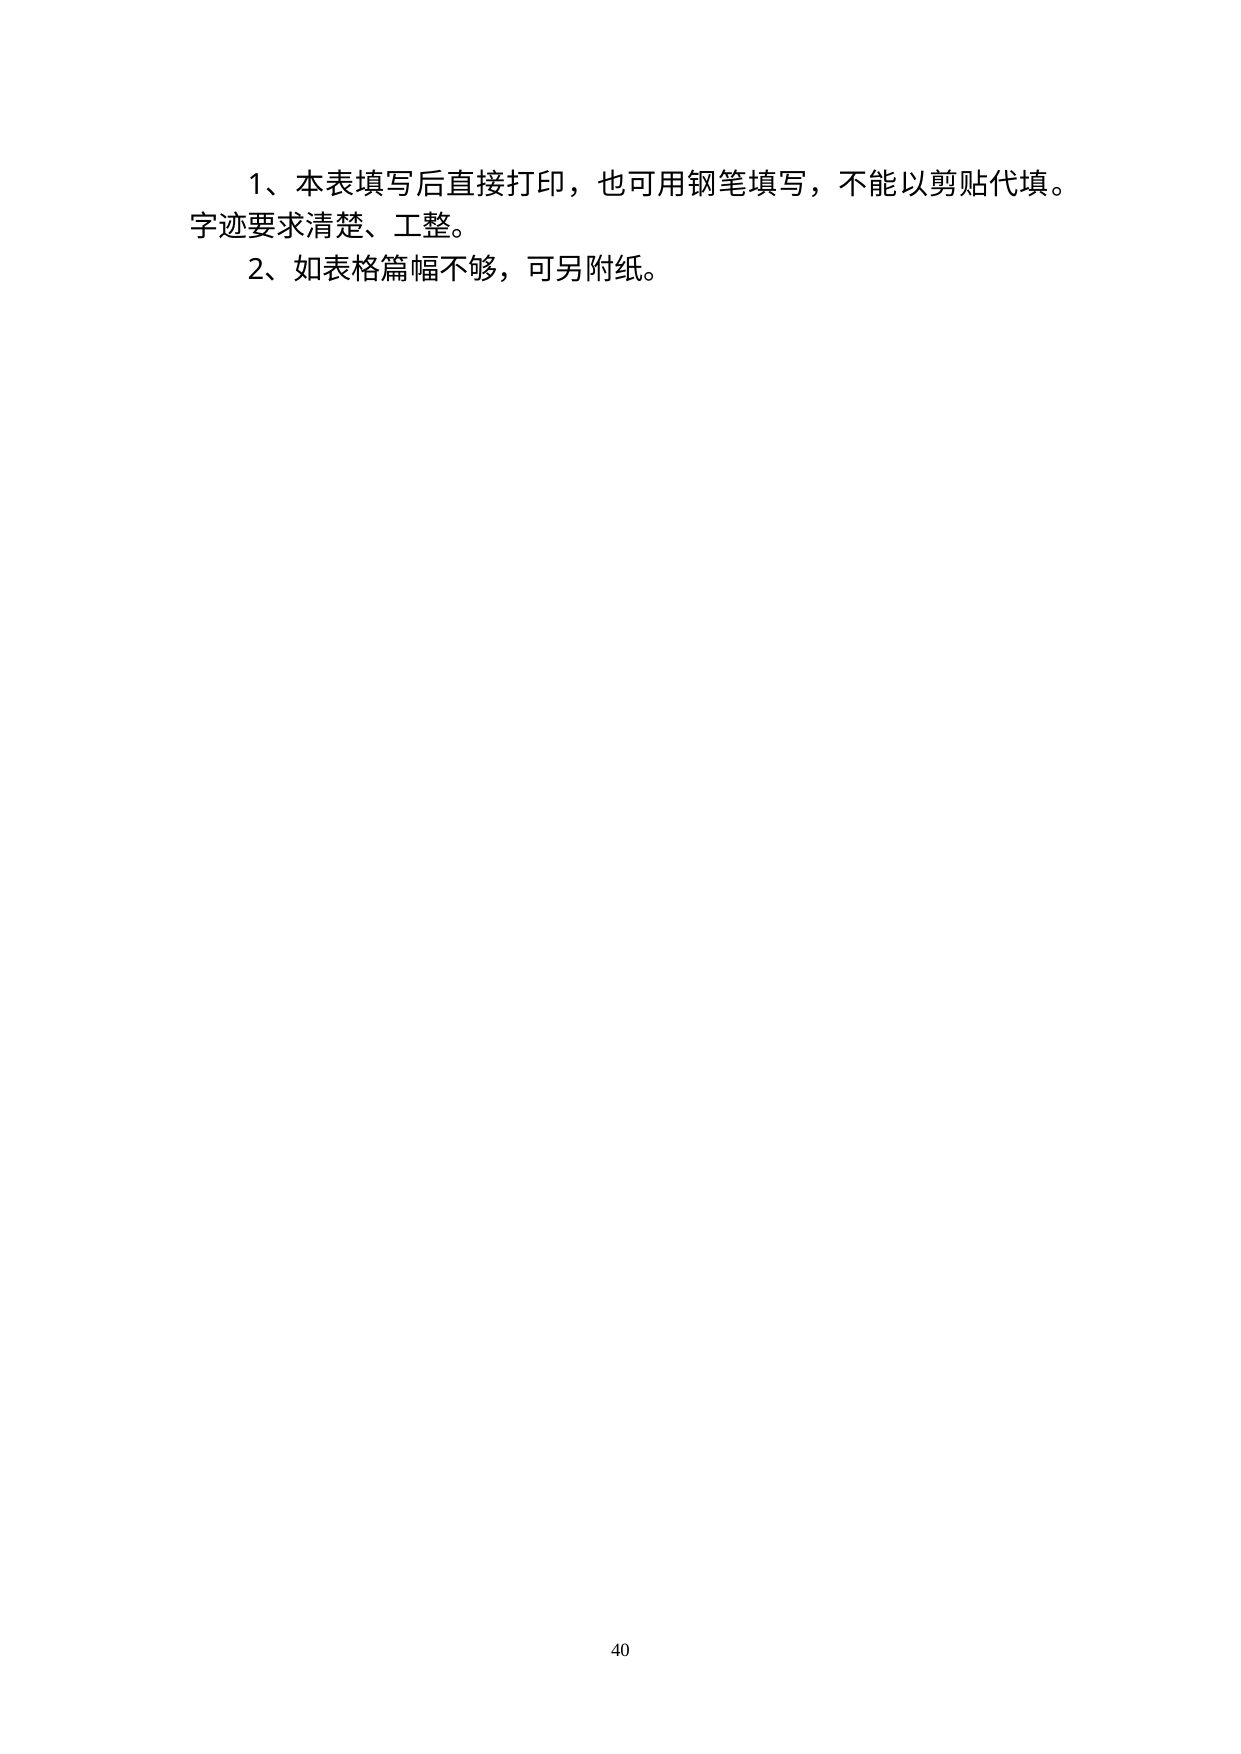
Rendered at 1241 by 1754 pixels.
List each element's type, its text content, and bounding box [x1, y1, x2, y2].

text 2、如表格篇幅不够，可另附纸。 [189, 245, 1051, 288]
text 1、本表填写后直接打印，也可用钢笔填写，不能以剪贴代填。字迹要求清楚、工整。 [189, 161, 1051, 245]
